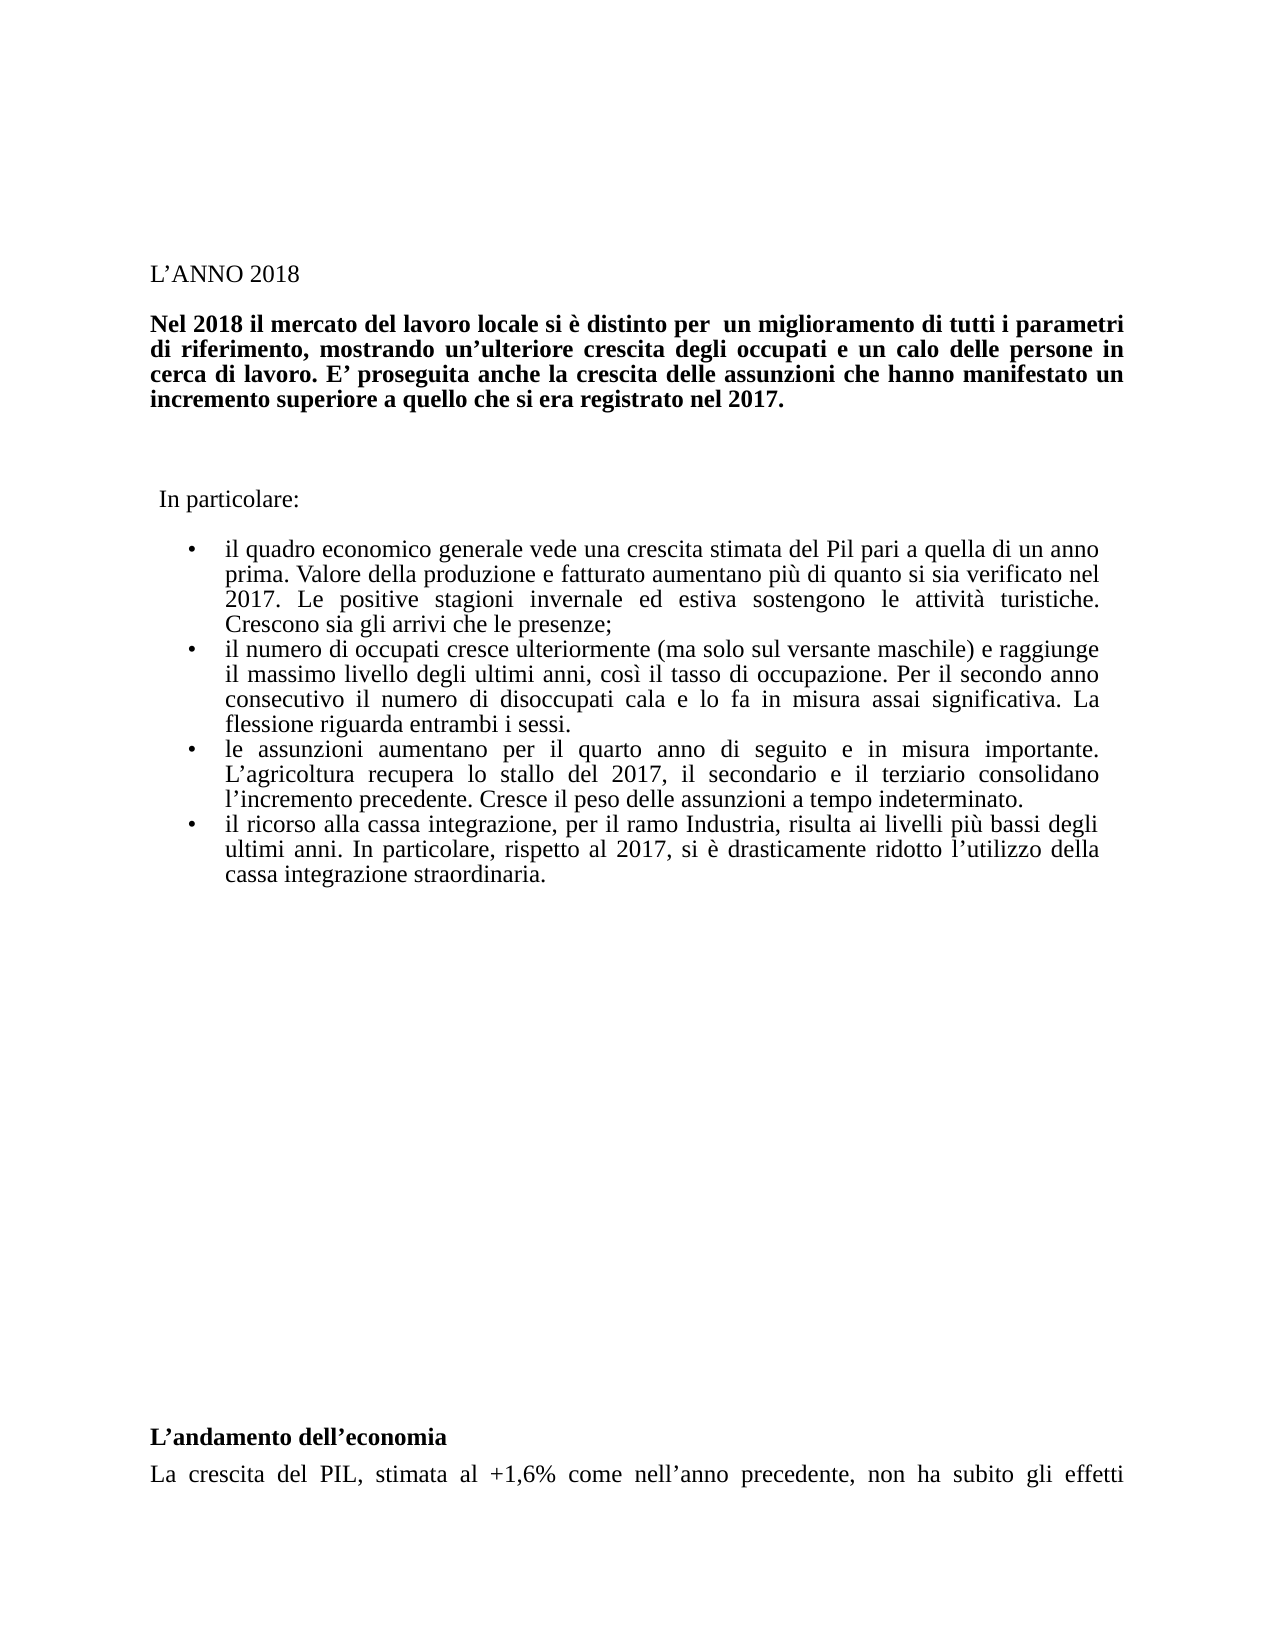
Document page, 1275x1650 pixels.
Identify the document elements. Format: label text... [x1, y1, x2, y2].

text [150, 1462, 1125, 1487]
list le assunzioni aumentano per il quarto anno di seguito e in misura importante. L’agricoltura recupera lo stallo del 2017, il secondario e il terziario consolidano l’incremento precedente. Cresce il peso delle assunzioni a tempo indeterminato. [187, 737, 1101, 812]
text Nel 2018 il mercato del lavoro locale si è distinto per un miglioramento di tutti i parametri di riferimento, mostrando un’ulteriore crescita degli occupati e un calo delle persone in cerca di lavoro. E’ proseguita anche la crescita delle assunzioni che hanno manifestato un incremento superiore a quello che si era registrato nel 2017. [150, 312, 1125, 412]
list il numero di occupati cresce ulteriormente (ma solo sul versante maschile) e raggiunge il massimo livello degli ultimi anni, così il tasso di occupazione. Per il secondo anno consecutivo il numero di disoccupati cala e lo fa in misura assai significativa. La flessione riguarda entrambi i sessi. [187, 637, 1101, 737]
list il quadro economico generale vede una crescita stimata del Pil pari a quella di un anno prima. Valore della produzione e fatturato aumentano più di quanto si sia verificato nel 2017. Le positive stagioni invernale ed estiva sostengono le attività turistiche. Crescono sia gli arrivi che le presenze; [187, 537, 1101, 637]
text L’andamento dell’economia [150, 1425, 1125, 1450]
text In particolare: [159, 487, 1125, 512]
list il ricorso alla cassa integrazione, per il ramo Industria, risulta ai livelli più bassi degli ultimi anni. In particolare, rispetto al 2017, si è drasticamente ridotto l’utilizzo della cassa integrazione straordinaria. [187, 812, 1101, 887]
text L’ANNO 2018 [150, 262, 1125, 287]
